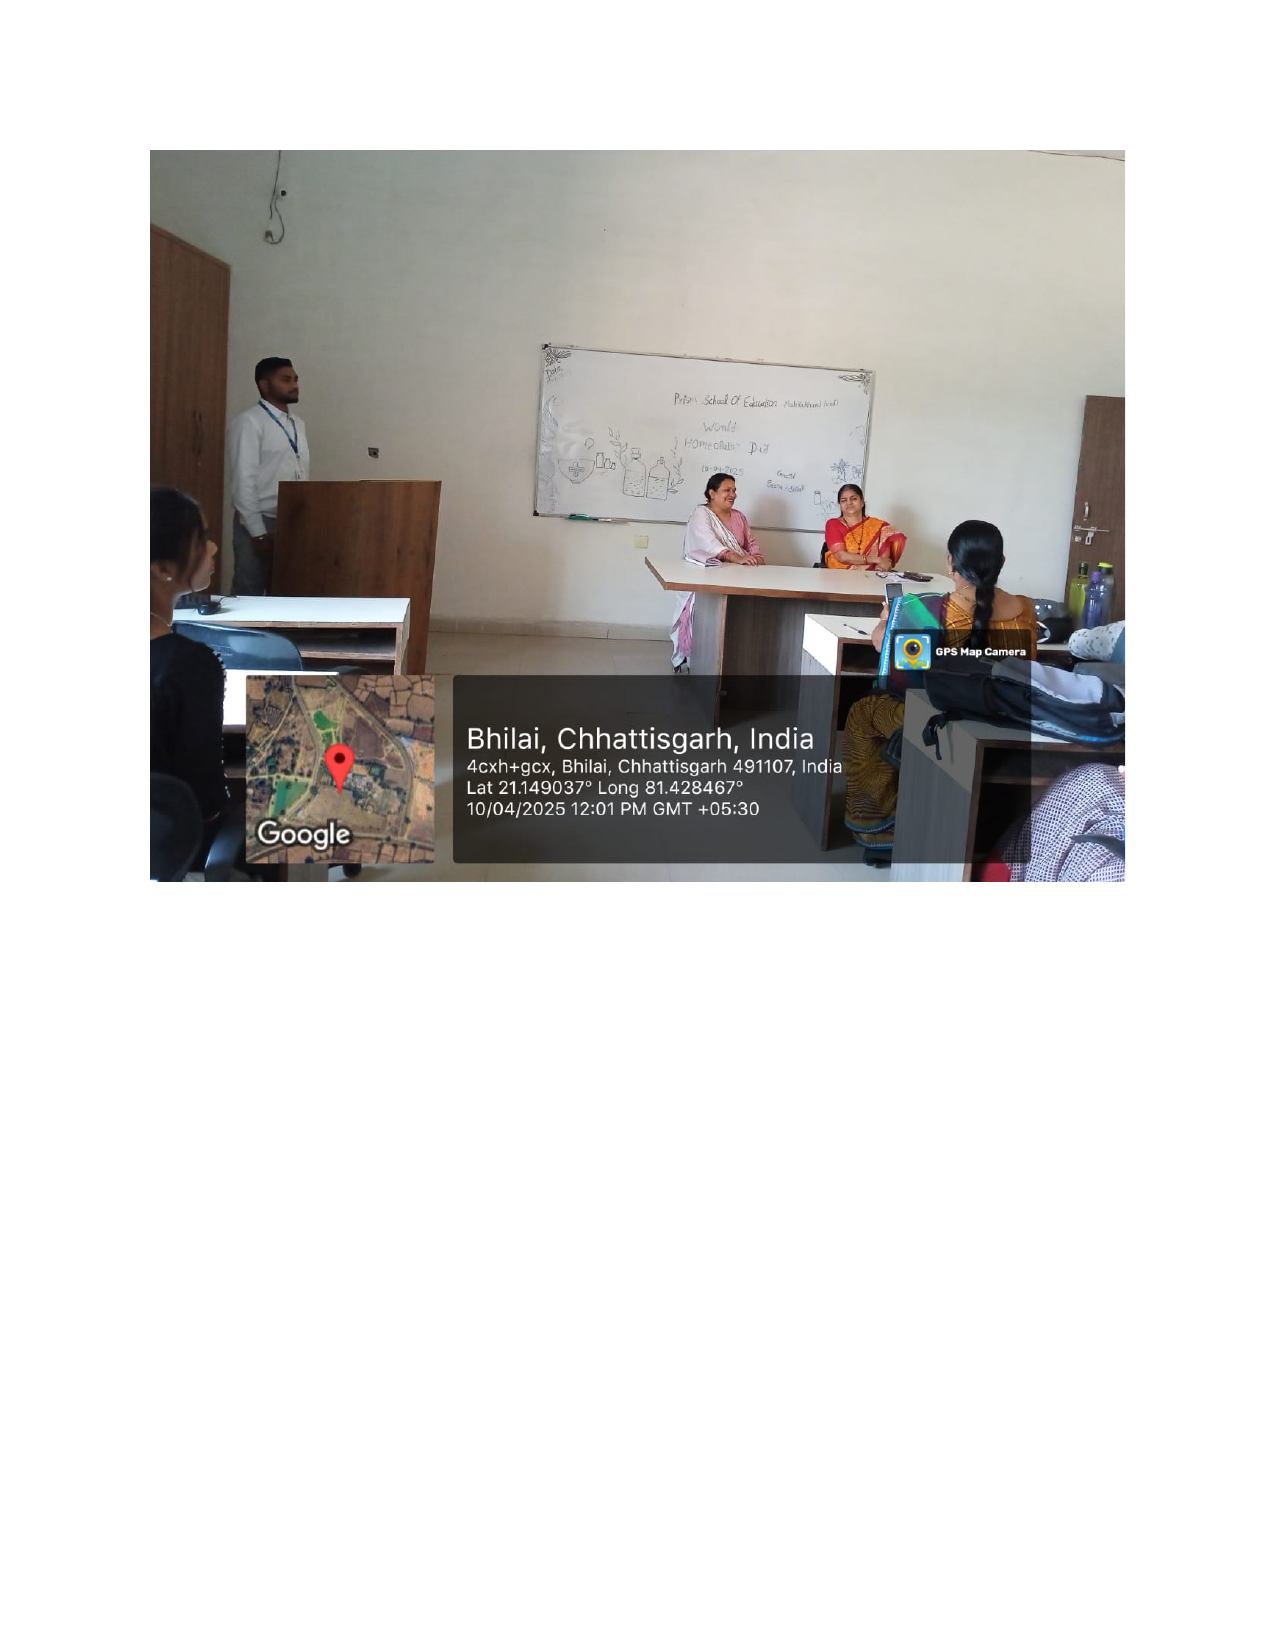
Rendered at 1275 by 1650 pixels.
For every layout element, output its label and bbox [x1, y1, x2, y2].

picture [150, 150, 1125, 882]
